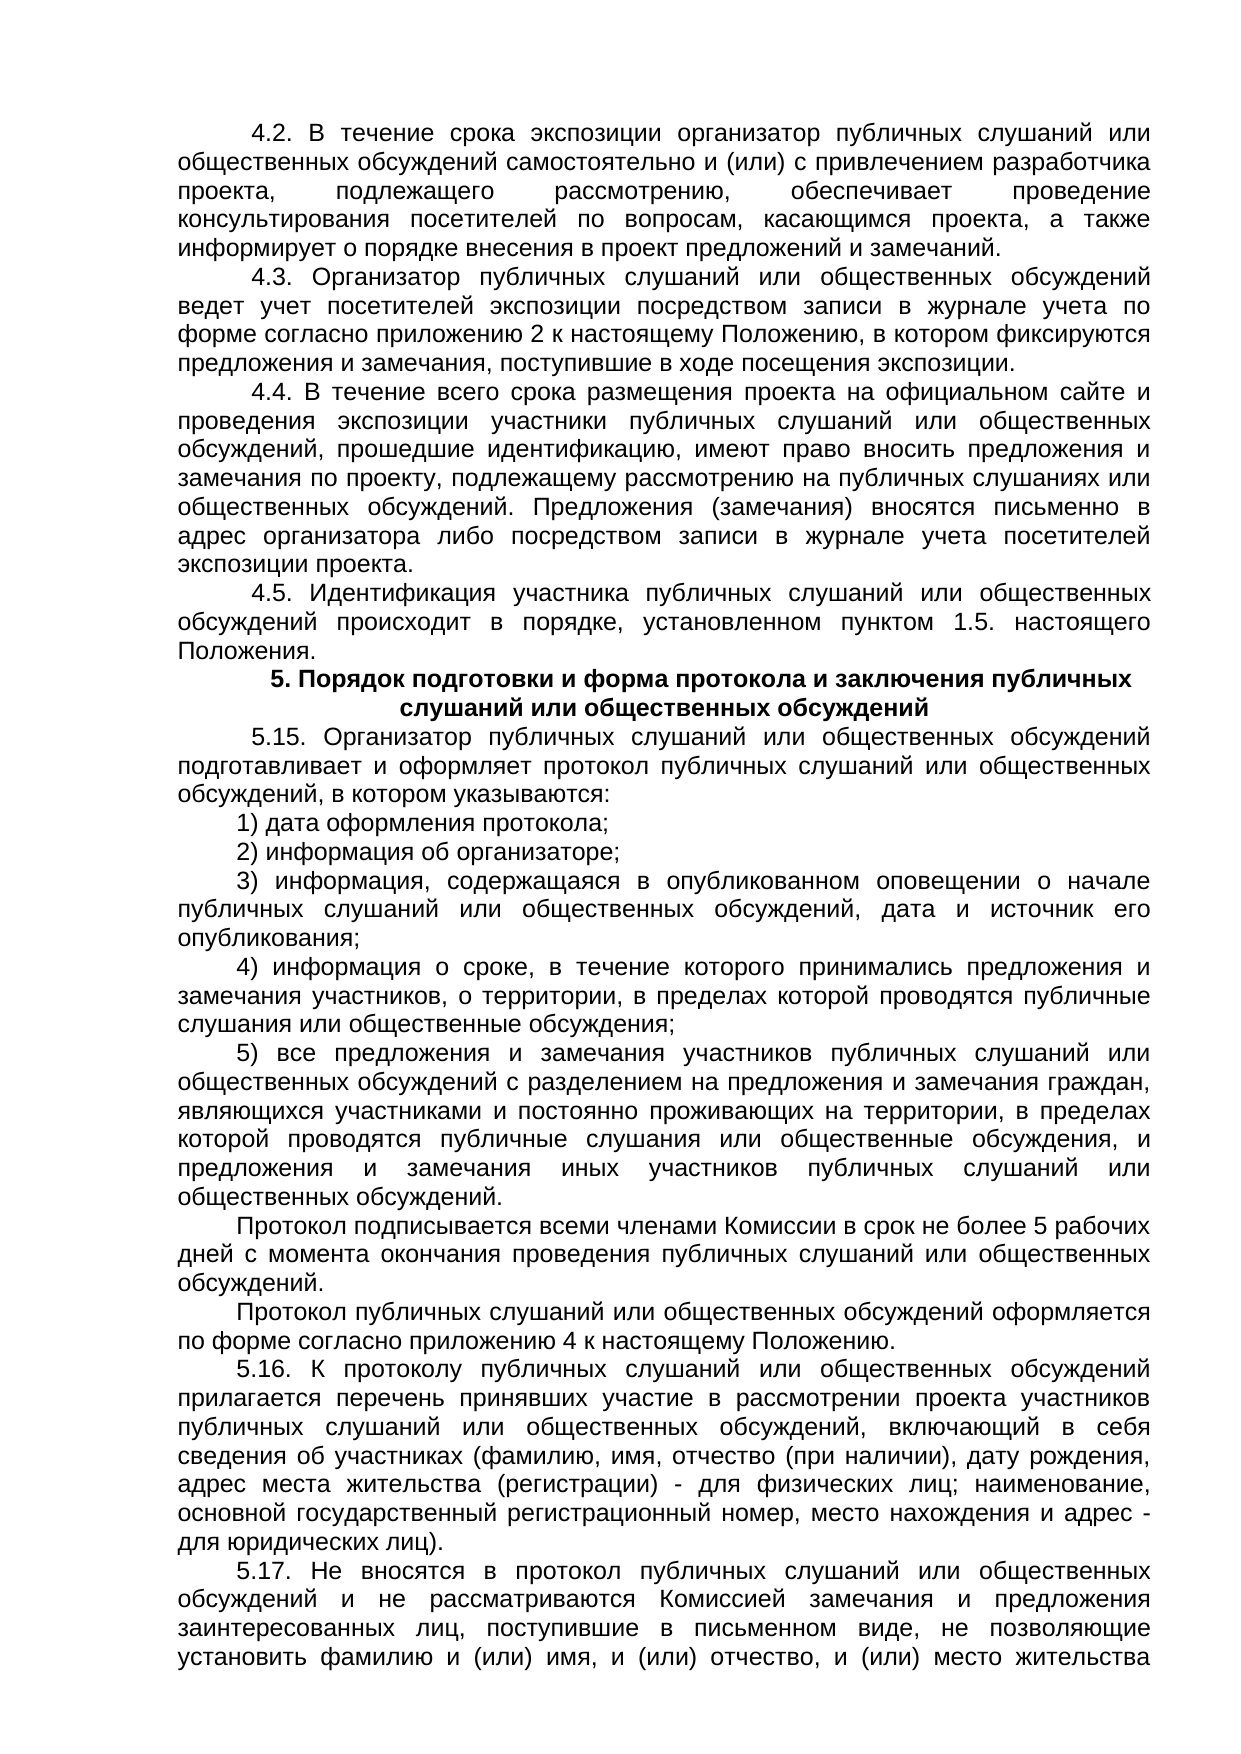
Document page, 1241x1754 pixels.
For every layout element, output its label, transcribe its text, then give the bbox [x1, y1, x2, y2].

text 3) информация, содержащаяся в опубликованном оповещении о начале публичных слушаний или общественных обсуждений, дата и источник его опубликования; [177, 866, 1152, 952]
text 5) все предложения и замечания участников публичных слушаний или общественных обсуждений с разделением на предложения и замечания граждан, являющихся участниками и постоянно проживающих на территории, в пределах которой проводятся публичные слушания или общественные обсуждения, и предложения и замечания иных участников публичных слушаний или общественных обсуждений. [177, 1038, 1152, 1211]
text 4.3. Организатор публичных слушаний или общественных обсуждений ведет учет посетителей экспозиции посредством записи в журнале учета по форме согласно приложению 2 к настоящему Положению, в котором фиксируются предложения и замечания, поступившие в ходе посещения экспозиции. [177, 262, 1152, 377]
text 4.4. В течение всего срока размещения проекта на официальном сайте и проведения экспозиции участники публичных слушаний или общественных обсуждений, прошедшие идентификацию, имеют право вносить предложения и замечания по проекту, подлежащему рассмотрению на публичных слушаниях или общественных обсуждений. Предложения (замечания) вносятся письменно в адрес организатора либо посредством записи в журнале учета посетителей экспозиции проекта. [177, 377, 1152, 578]
text Протокол подписывается всеми членами Комиссии в срок не более 5 рабочих дней с момента окончания проведения публичных слушаний или общественных обсуждений. [177, 1211, 1152, 1297]
text Протокол публичных слушаний или общественных обсуждений оформляется по форме согласно приложению 4 к настоящему Положению. [177, 1297, 1152, 1354]
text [177, 1556, 1152, 1671]
text 4.2. В течение срока экспозиции организатор публичных слушаний или общественных обсуждений самостоятельно и (или) с привлечением разработчика проекта, подлежащего рассмотрению, обеспечивает проведение консультирования посетителей по вопросам, касающимся проекта, а также информирует о порядке внесения в проект предложений и замечаний. [177, 118, 1152, 262]
text 5.15. Организатор публичных слушаний или общественных обсуждений подготавливает и оформляет протокол публичных слушаний или общественных обсуждений, в котором указываются: [177, 722, 1152, 808]
text 4.5. Идентификация участника публичных слушаний или общественных обсуждений происходит в порядке, установленном пунктом 1.5. настоящего Положения. [177, 578, 1152, 664]
text 1) дата оформления протокола; [177, 808, 1152, 837]
text 5.16. К протоколу публичных слушаний или общественных обсуждений прилагается перечень принявших участие в рассмотрении проекта участников публичных слушаний или общественных обсуждений, включающий в себя сведения об участниках (фамилию, имя, отчество (при наличии), дату рождения, адрес места жительства (регистрации) - для физических лиц; наименование, основной государственный регистрационный номер, место нахождения и адрес - для юридических лиц). [177, 1354, 1152, 1556]
text 5. Порядок подготовки и форма протокола и заключения публичных слушаний или общественных обсуждений [177, 664, 1152, 722]
text 2) информация об организаторе; [177, 837, 1152, 866]
text 4) информация о сроке, в течение которого принимались предложения и замечания участников, о территории, в пределах которой проводятся публичные слушания или общественные обсуждения; [177, 952, 1152, 1038]
